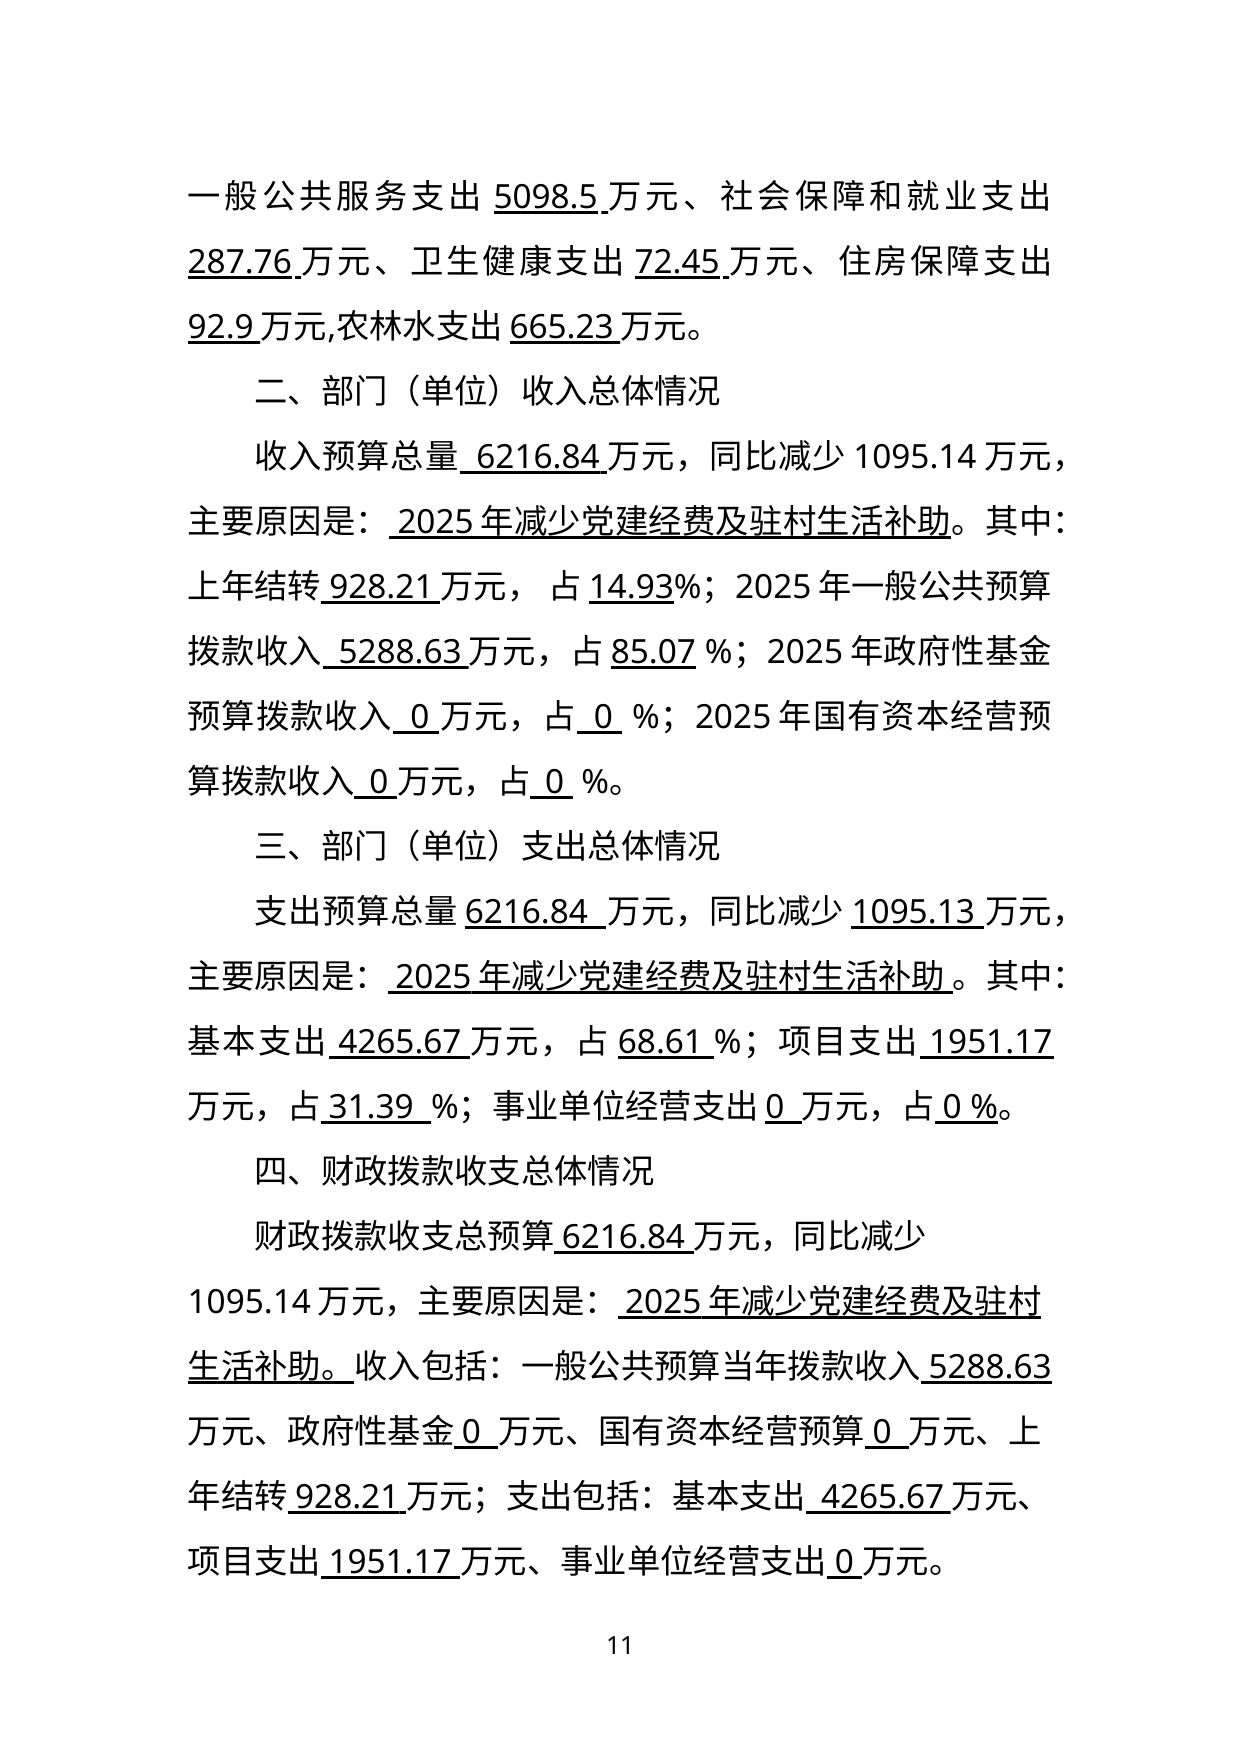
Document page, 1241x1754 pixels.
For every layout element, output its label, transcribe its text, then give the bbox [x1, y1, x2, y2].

text 财政拨款收支总预算 6216.84 万元，同比减少1095.14万元，主要原因是： 2025年减少党建经费及驻村生活补助。收入包括：一般公共预算当年拨款收入 5288.63 万元、政府性基金 0 万元、国有资本经营预算 0 万元、上年结转 928.21万元；支出包括：基本支出 4265.67万元、项目支出 1951.17 万元、事业单位经营支出 0 万元。 [187, 1202, 1053, 1592]
text 收入预算总量 6216.84万元，同比减少1095.14万元，主要原因是： 2025年减少党建经费及驻村生活补助。其中：上年结转 928.21万元， 占14.93%；2025年一般公共预算拨款收入 5288.63万元，占85.07 %；2025年政府性基金预算拨款收入 0 万元，占 0 %；2025年国有资本经营预算拨款收入 0 万元，占 0 %。 [187, 422, 1053, 812]
text 二、部门（单位）收入总体情况 [187, 357, 1053, 422]
text 三、部门（单位）支出总体情况 [187, 812, 1053, 877]
text 四、财政拨款收支总体情况 [187, 1137, 1053, 1202]
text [187, 162, 1053, 357]
text 支出预算总量6216.84 万元，同比减少1095.13 万元，主要原因是： 2025年减少党建经费及驻村生活补助 。其中：基本支出 4265.67万元，占68.61 %；项目支出 1951.17万元，占 31.39 %；事业单位经营支出0 万元，占 0 %。 [187, 877, 1053, 1137]
